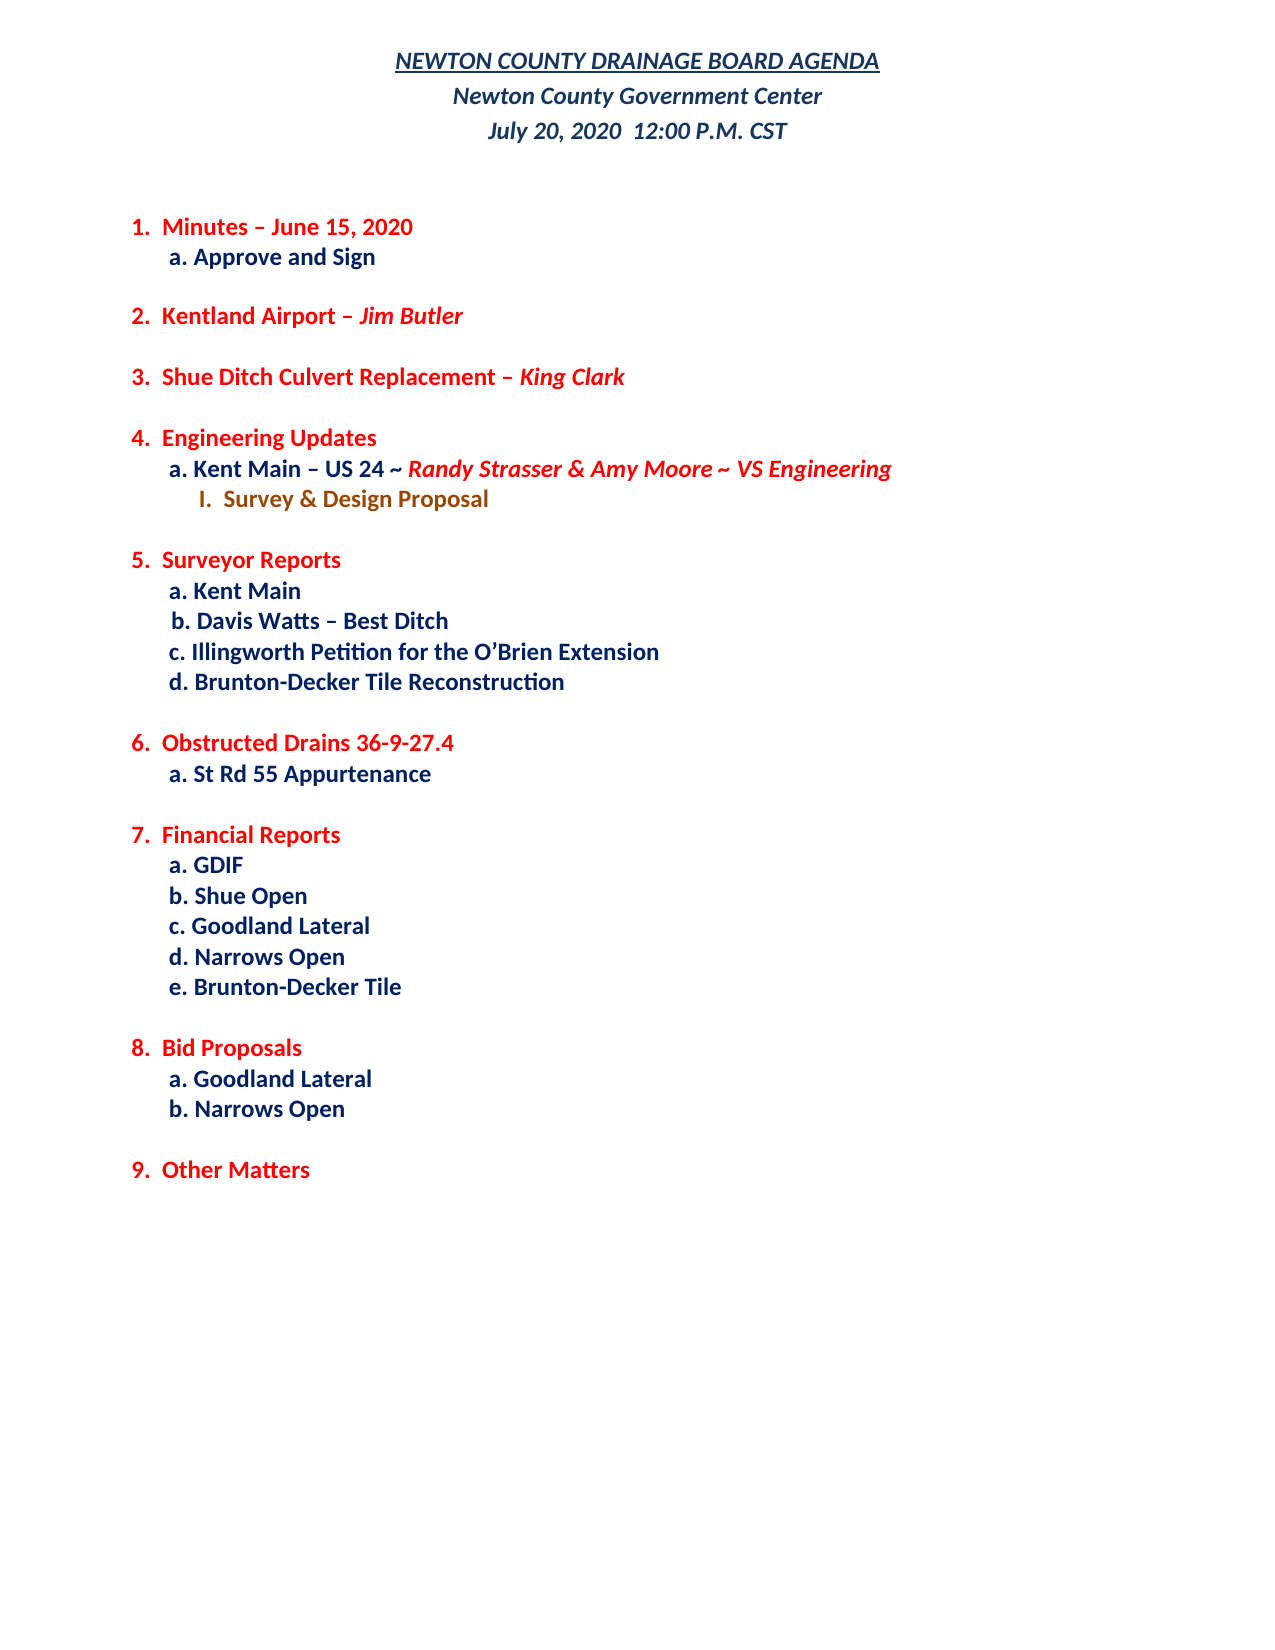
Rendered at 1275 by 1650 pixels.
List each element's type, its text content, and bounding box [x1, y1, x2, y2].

list 2. Kentland Airport – Jim Butler [131, 300, 1125, 331]
text July 20, 2020 12:00 P.M. CST [150, 115, 1125, 146]
list c. Goodland Lateral [131, 911, 1125, 941]
list 9. Other Matters [131, 1155, 1125, 1185]
list 5. Surveyor Reports [131, 544, 1125, 575]
list c. Illingworth Petition for the O’Brien Extension [131, 636, 1125, 666]
list a. St Rd 55 Appurtenance [131, 758, 1125, 788]
list d. Brunton-Decker Tile Reconstruction [131, 666, 1125, 697]
text NEWTON COUNTY DRAINAGE BOARD AGENDA [150, 45, 1125, 76]
list 3. Shue Ditch Culvert Replacement – King Clark [131, 361, 1125, 392]
list 8. Bid Proposals [131, 1033, 1125, 1063]
list 7. Financial Reports [131, 819, 1125, 849]
list a. Kent Main – US 24 ~ Randy Strasser & Amy Moore ~ VS Engineering [131, 453, 1125, 483]
list a. Approve and Sign [131, 242, 1125, 272]
list b. Shue Open [131, 880, 1125, 911]
list 6. Obstructed Drains 36-9-27.4 [131, 727, 1125, 758]
list b. Davis Watts – Best Ditch [131, 605, 1125, 636]
list b. Narrows Open [131, 1094, 1125, 1124]
list a. Goodland Lateral [131, 1063, 1125, 1094]
list a. GDIF [131, 849, 1125, 880]
list 1. Minutes – June 15, 2020 [131, 211, 1125, 242]
list 4. Engineering Updates [131, 422, 1125, 453]
list d. Narrows Open [131, 941, 1125, 972]
list I. Survey & Design Proposal [131, 483, 1125, 514]
list a. Kent Main [131, 575, 1125, 605]
list e. Brunton-Decker Tile [131, 972, 1125, 1002]
text Newton County Government Center [150, 80, 1125, 111]
